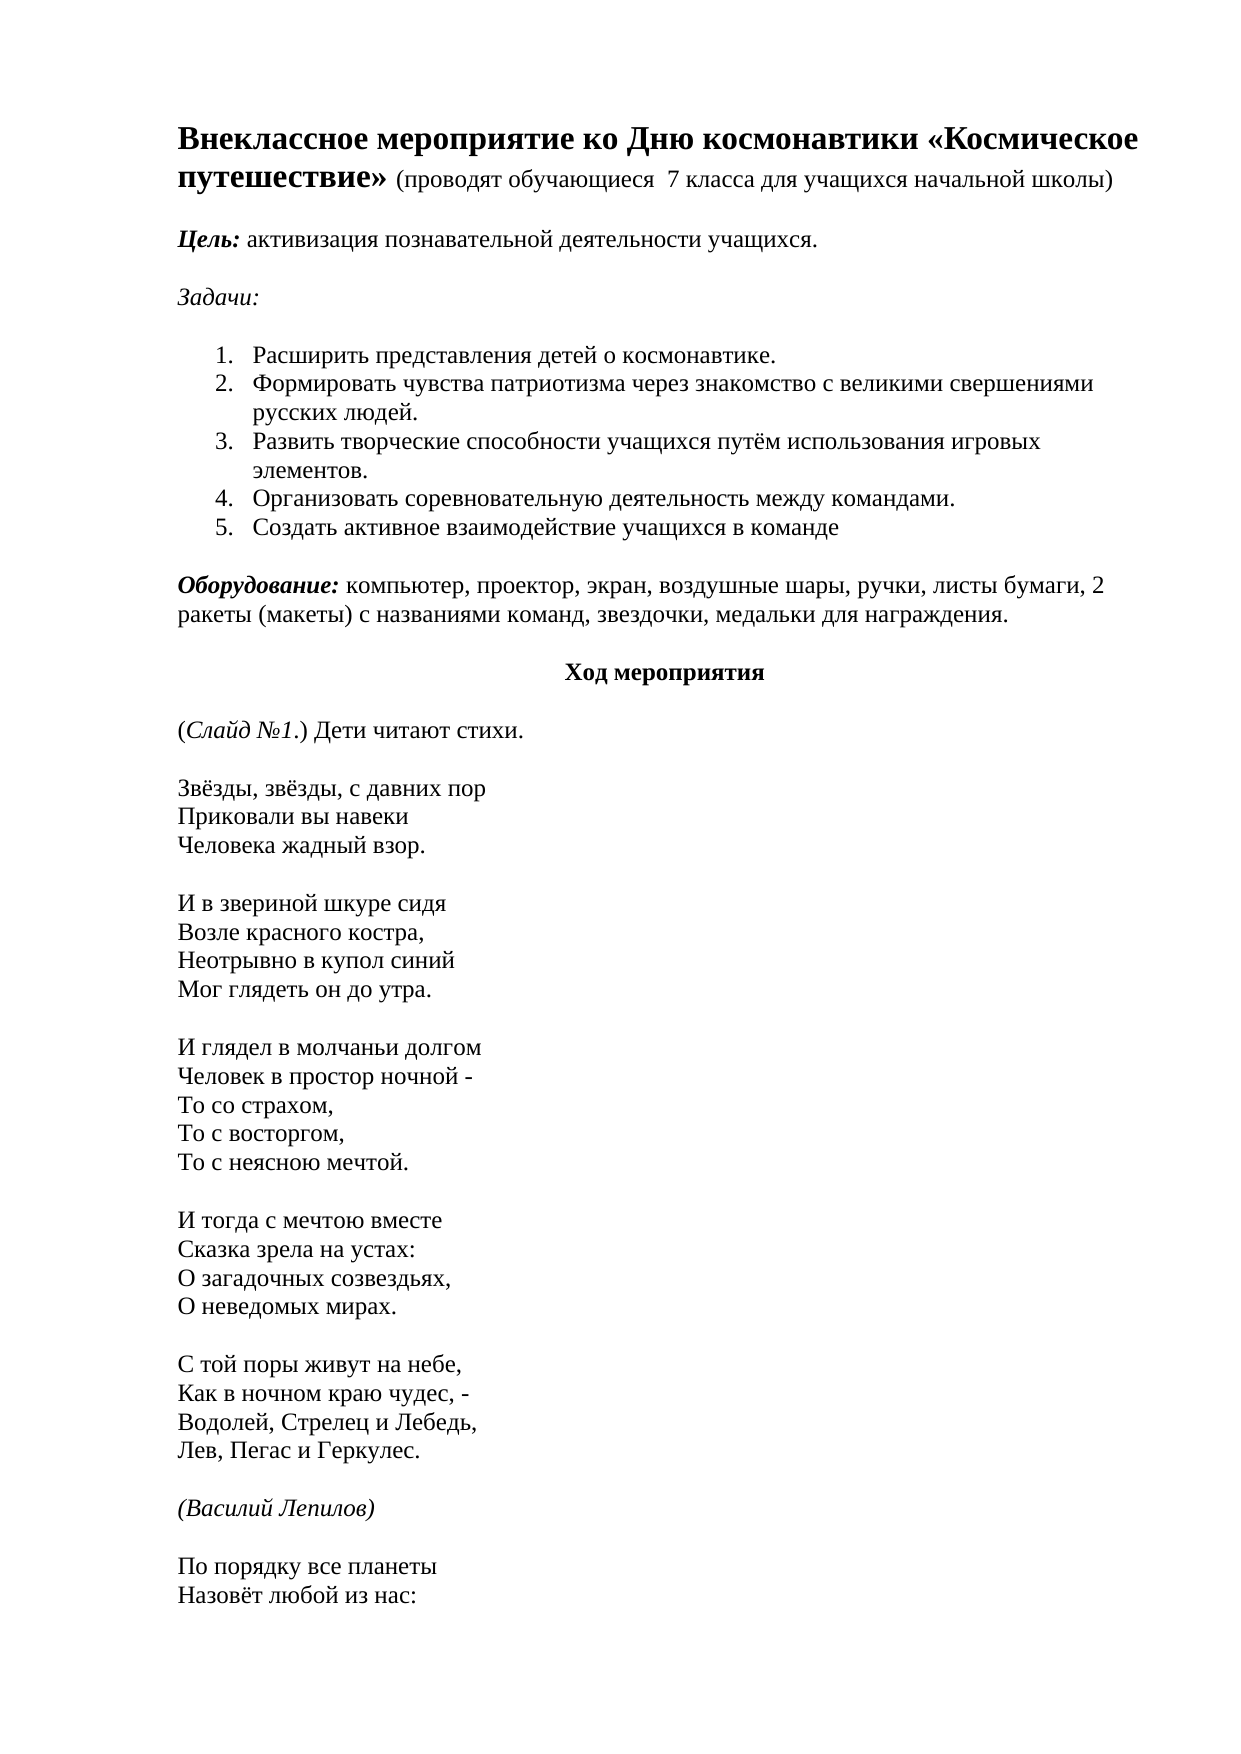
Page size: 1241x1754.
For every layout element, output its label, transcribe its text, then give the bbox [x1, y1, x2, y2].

text Цель: активизация познавательной деятельности учащихся. [177, 224, 1152, 253]
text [177, 1551, 1152, 1609]
text И тогда с мечтою вместе Сказка зрела на устах: О загадочных созвездьях, О неведомых мирах. [177, 1205, 1152, 1320]
text (Слайд №1.) Дети читают стихи. [177, 715, 1152, 743]
list Создать активное взаимодействие учащихся в команде [215, 512, 1152, 541]
text Ход мероприятия [177, 657, 1152, 686]
text И глядел в молчаньи долгом Человек в простор ночной - То со страхом, То с восторгом, То с неясною мечтой. [177, 1032, 1152, 1176]
list Организовать соревновательную деятельность между командами. [215, 483, 1152, 512]
text Внеклассное мероприятие ко Дню космонавтики «Космическое путешествие» (проводят обучающиеся 7 класса для учащихся начальной школы) [177, 118, 1152, 195]
text Звёзды, звёзды, с давних пор Приковали вы навеки Человека жадный взор. [177, 773, 1152, 859]
text С той поры живут на небе, Как в ночном краю чудес, - Водолей, Стрелец и Лебедь, Лев, Пегас и Геркулес. [177, 1349, 1152, 1464]
text Оборудование: компьютер, проектор, экран, воздушные шары, ручки, листы бумаги, 2 ракеты (макеты) с названиями команд, звездочки, медальки для награждения. [177, 570, 1152, 628]
list Расширить представления детей о космонавтике. [215, 340, 1152, 368]
list Формировать чувства патриотизма через знакомство с великими свершениями русских людей. [215, 368, 1152, 426]
text И в звериной шкуре сидя Возле красного костра, Неотрывно в купол синий Мог глядеть он до утра. [177, 888, 1152, 1003]
text (Василий Лепилов) [177, 1493, 1152, 1522]
text Задачи: [177, 282, 1152, 311]
list Развить творческие способности учащихся путём использования игровых элементов. [215, 426, 1152, 483]
